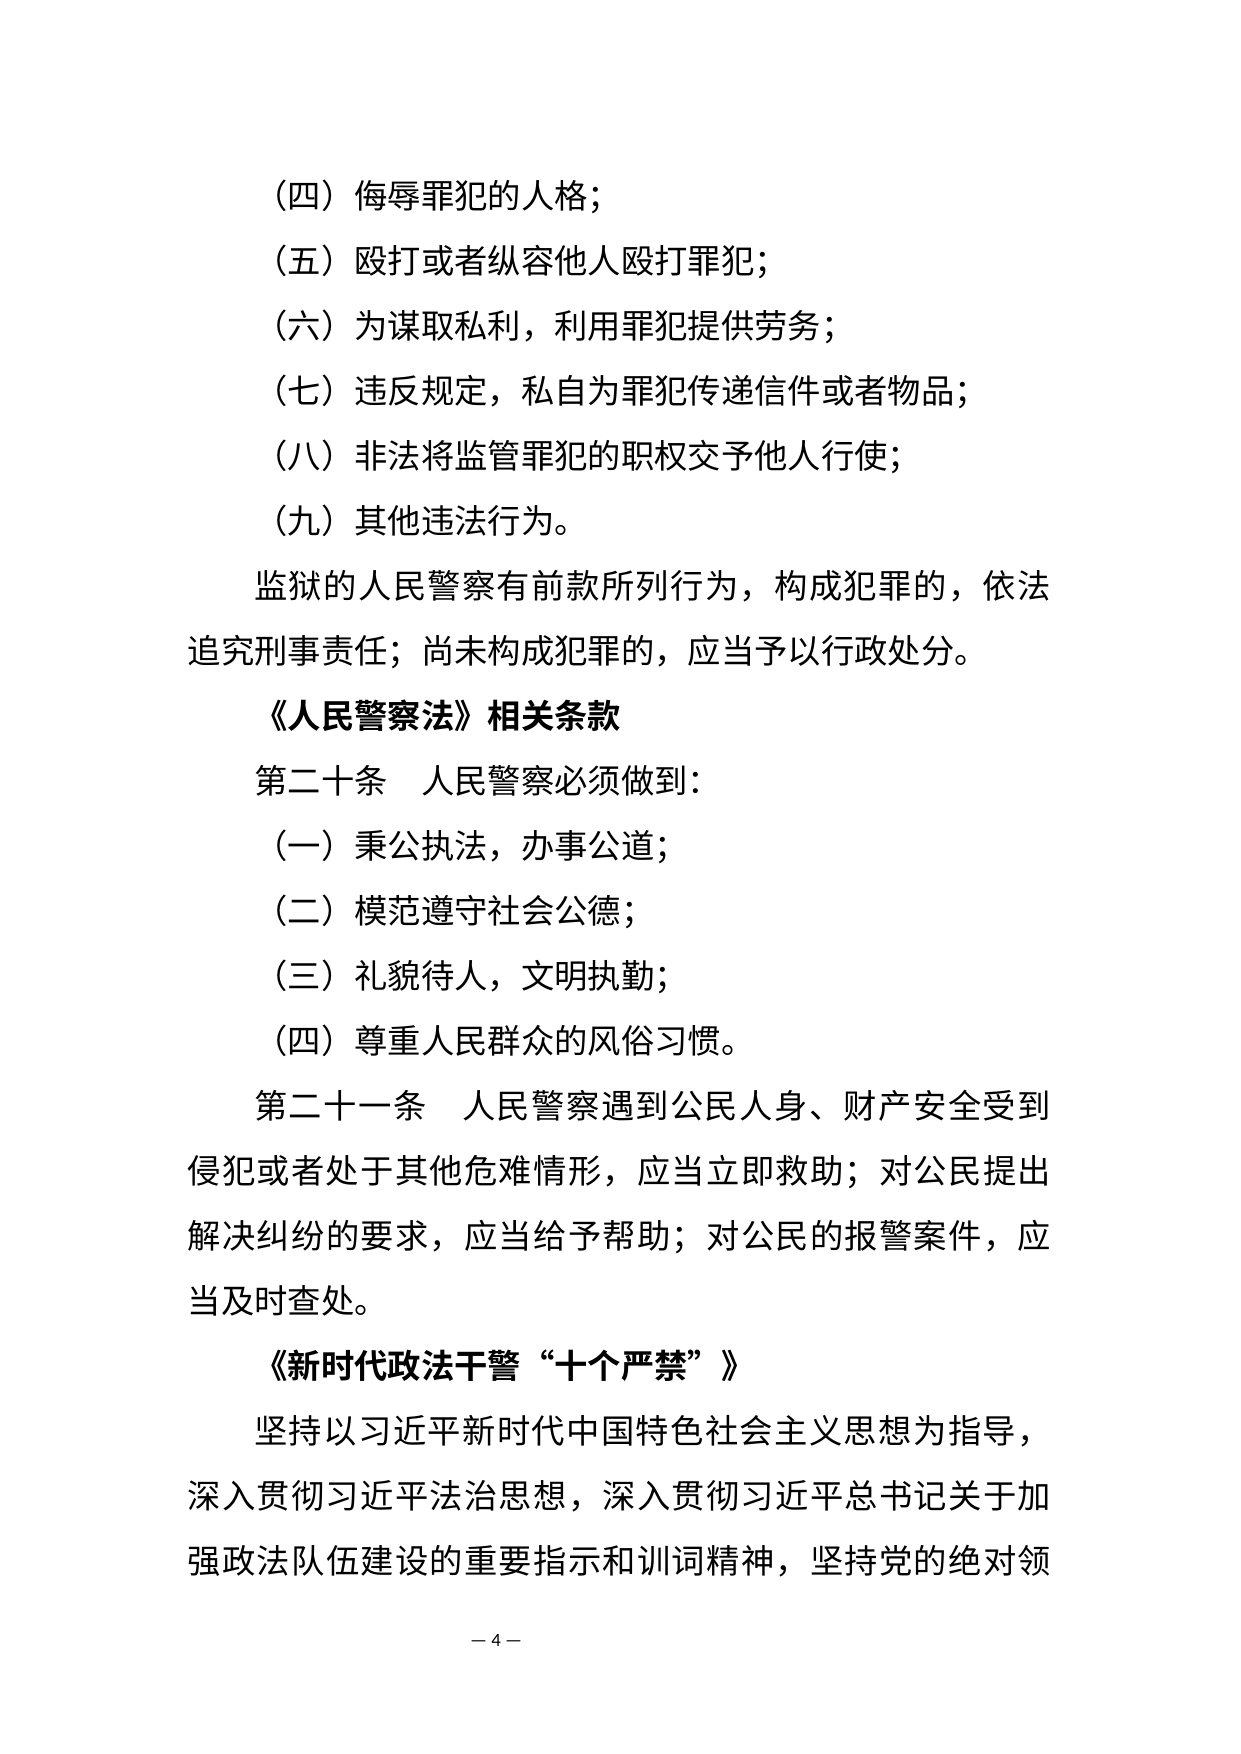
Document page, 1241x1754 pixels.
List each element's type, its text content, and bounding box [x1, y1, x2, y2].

text （一）秉公执法，办事公道； [187, 812, 1053, 877]
text 监狱的人民警察有前款所列行为，构成犯罪的，依法追究刑事责任；尚未构成犯罪的，应当予以行政处分。 [187, 552, 1053, 682]
text （六）为谋取私利，利用罪犯提供劳务； [187, 292, 1053, 357]
text （七）违反规定，私自为罪犯传递信件或者物品； [187, 357, 1053, 422]
text （五）殴打或者纵容他人殴打罪犯； [187, 227, 1053, 292]
text 《人民警察法》相关条款 [187, 682, 1053, 747]
text （九）其他违法行为。 [187, 487, 1053, 552]
text （三）礼貌待人，文明执勤； [187, 942, 1053, 1007]
text 《新时代政法干警“十个严禁”》 [187, 1332, 1053, 1397]
text （四）尊重人民群众的风俗习惯。 [187, 1007, 1053, 1072]
text 第二十条 人民警察必须做到： [187, 747, 1053, 812]
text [187, 1397, 1053, 1592]
text （二）模范遵守社会公德； [187, 877, 1053, 942]
text （四）侮辱罪犯的人格； [187, 162, 1053, 227]
text 第二十一条 人民警察遇到公民人身、财产安全受到侵犯或者处于其他危难情形，应当立即救助；对公民提出解决纠纷的要求，应当给予帮助；对公民的报警案件，应当及时查处。 [187, 1072, 1053, 1332]
text （八）非法将监管罪犯的职权交予他人行使； [187, 422, 1053, 487]
